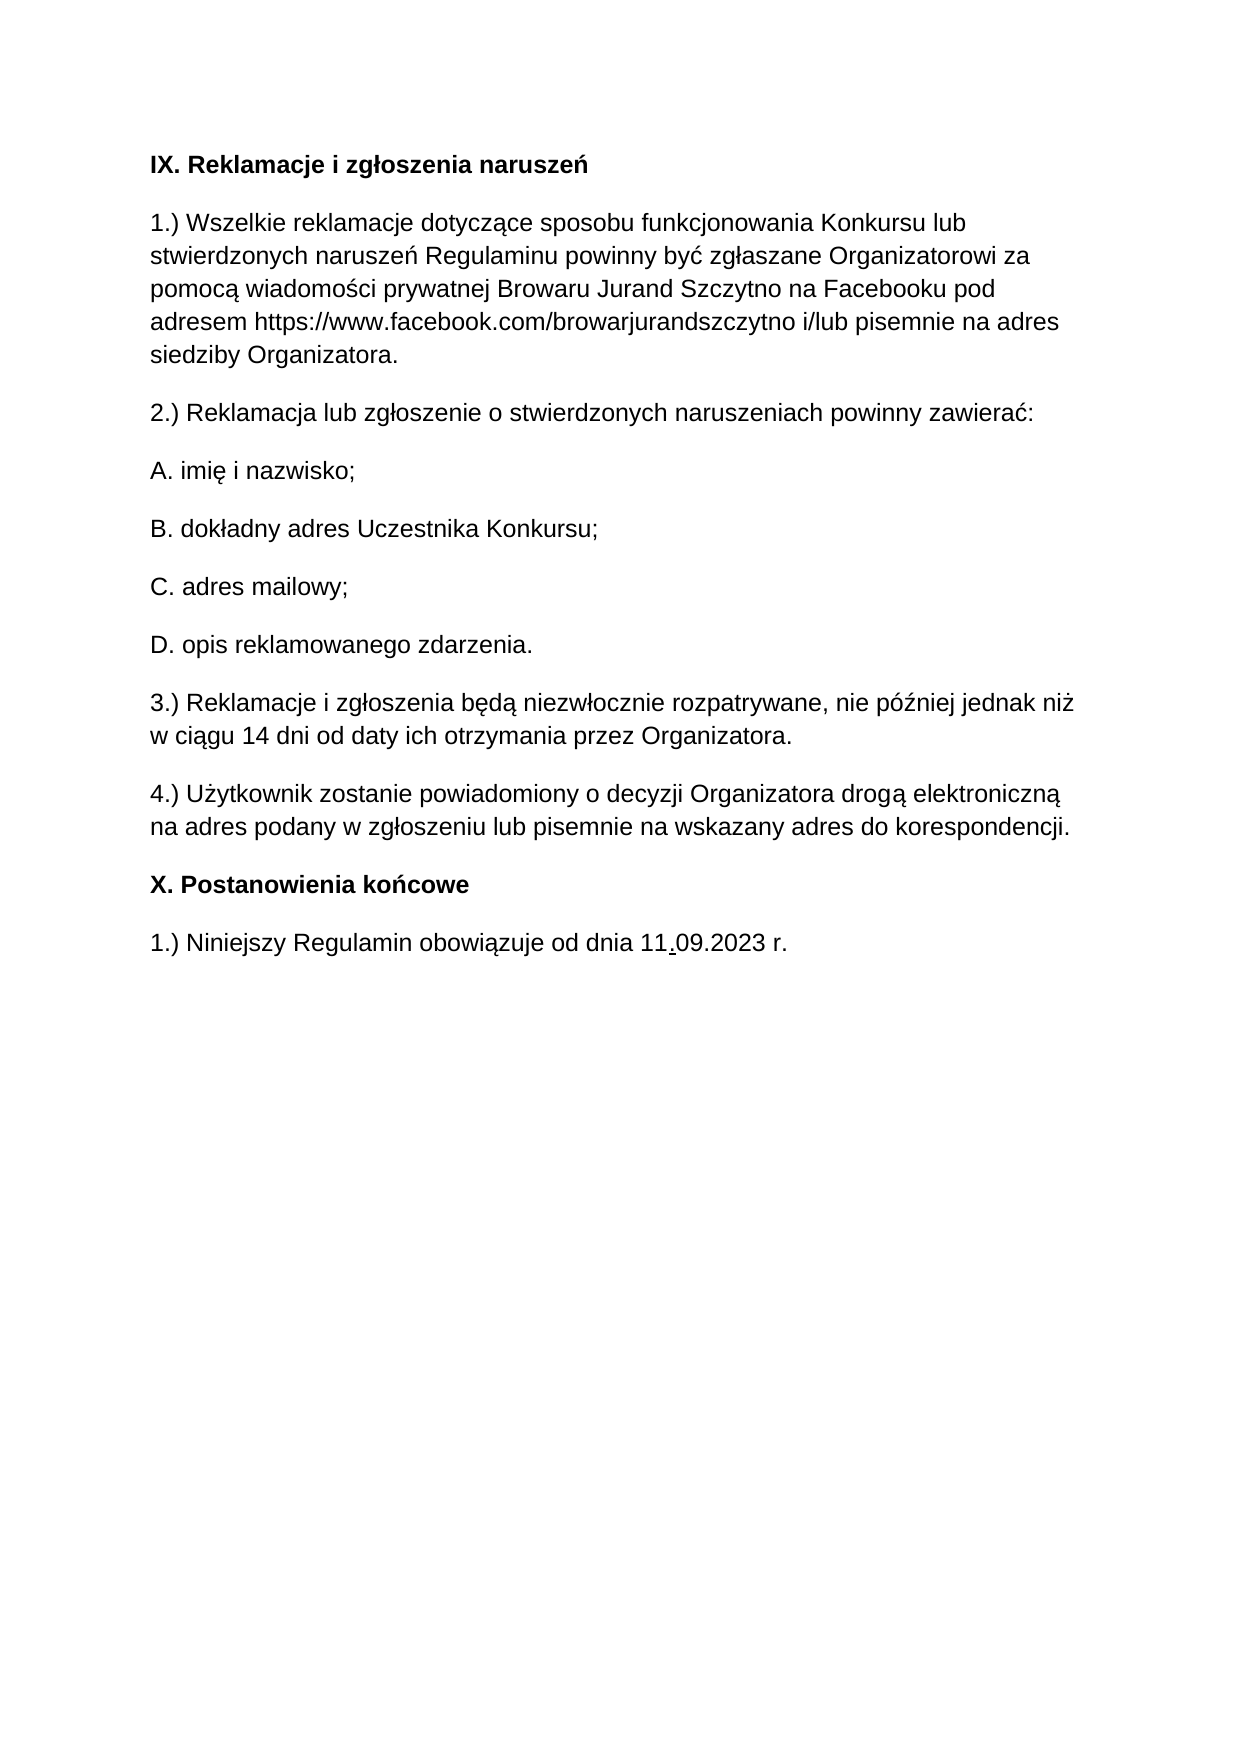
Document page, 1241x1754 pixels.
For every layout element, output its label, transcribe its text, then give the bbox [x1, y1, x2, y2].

text 4.) Użytkownik zostanie powiadomiony o decyzji Organizatora drogą elektroniczną na adres podany w zgłoszeniu lub pisemnie na wskazany adres do korespondencji. [150, 779, 1090, 841]
text A. imię i nazwisko; [150, 456, 1090, 485]
text C. adres mailowy; [150, 572, 1090, 601]
text 1.) Wszelkie reklamacje dotyczące sposobu funkcjonowania Konkursu lub stwierdzonych naruszeń Regulaminu powinny być zgłaszane Organizatorowi za pomocą wiadomości prywatnej Browaru Jurand Szczytno na Facebooku pod adresem https://www.facebook.com/browarjurandszczytno i/lub pisemnie na adres siedziby Organizatora. [150, 208, 1090, 369]
text 3.) Reklamacje i zgłoszenia będą niezwłocznie rozpatrywane, nie później jednak niż w ciągu 14 dni od daty ich otrzymania przez Organizatora. [150, 688, 1090, 750]
text B. dokładny adres Uczestnika Konkursu; [150, 514, 1090, 543]
text X. Postanowienia końcowe [150, 870, 1090, 899]
text IX. Reklamacje i zgłoszenia naruszeń [150, 150, 1090, 179]
text D. opis reklamowanego zdarzenia. [150, 630, 1090, 659]
text 1.) Niniejszy Regulamin obowiązuje od dnia 11.09.2023 r. [150, 928, 1090, 957]
text 2.) Reklamacja lub zgłoszenie o stwierdzonych naruszeniach powinny zawierać: [150, 398, 1090, 427]
